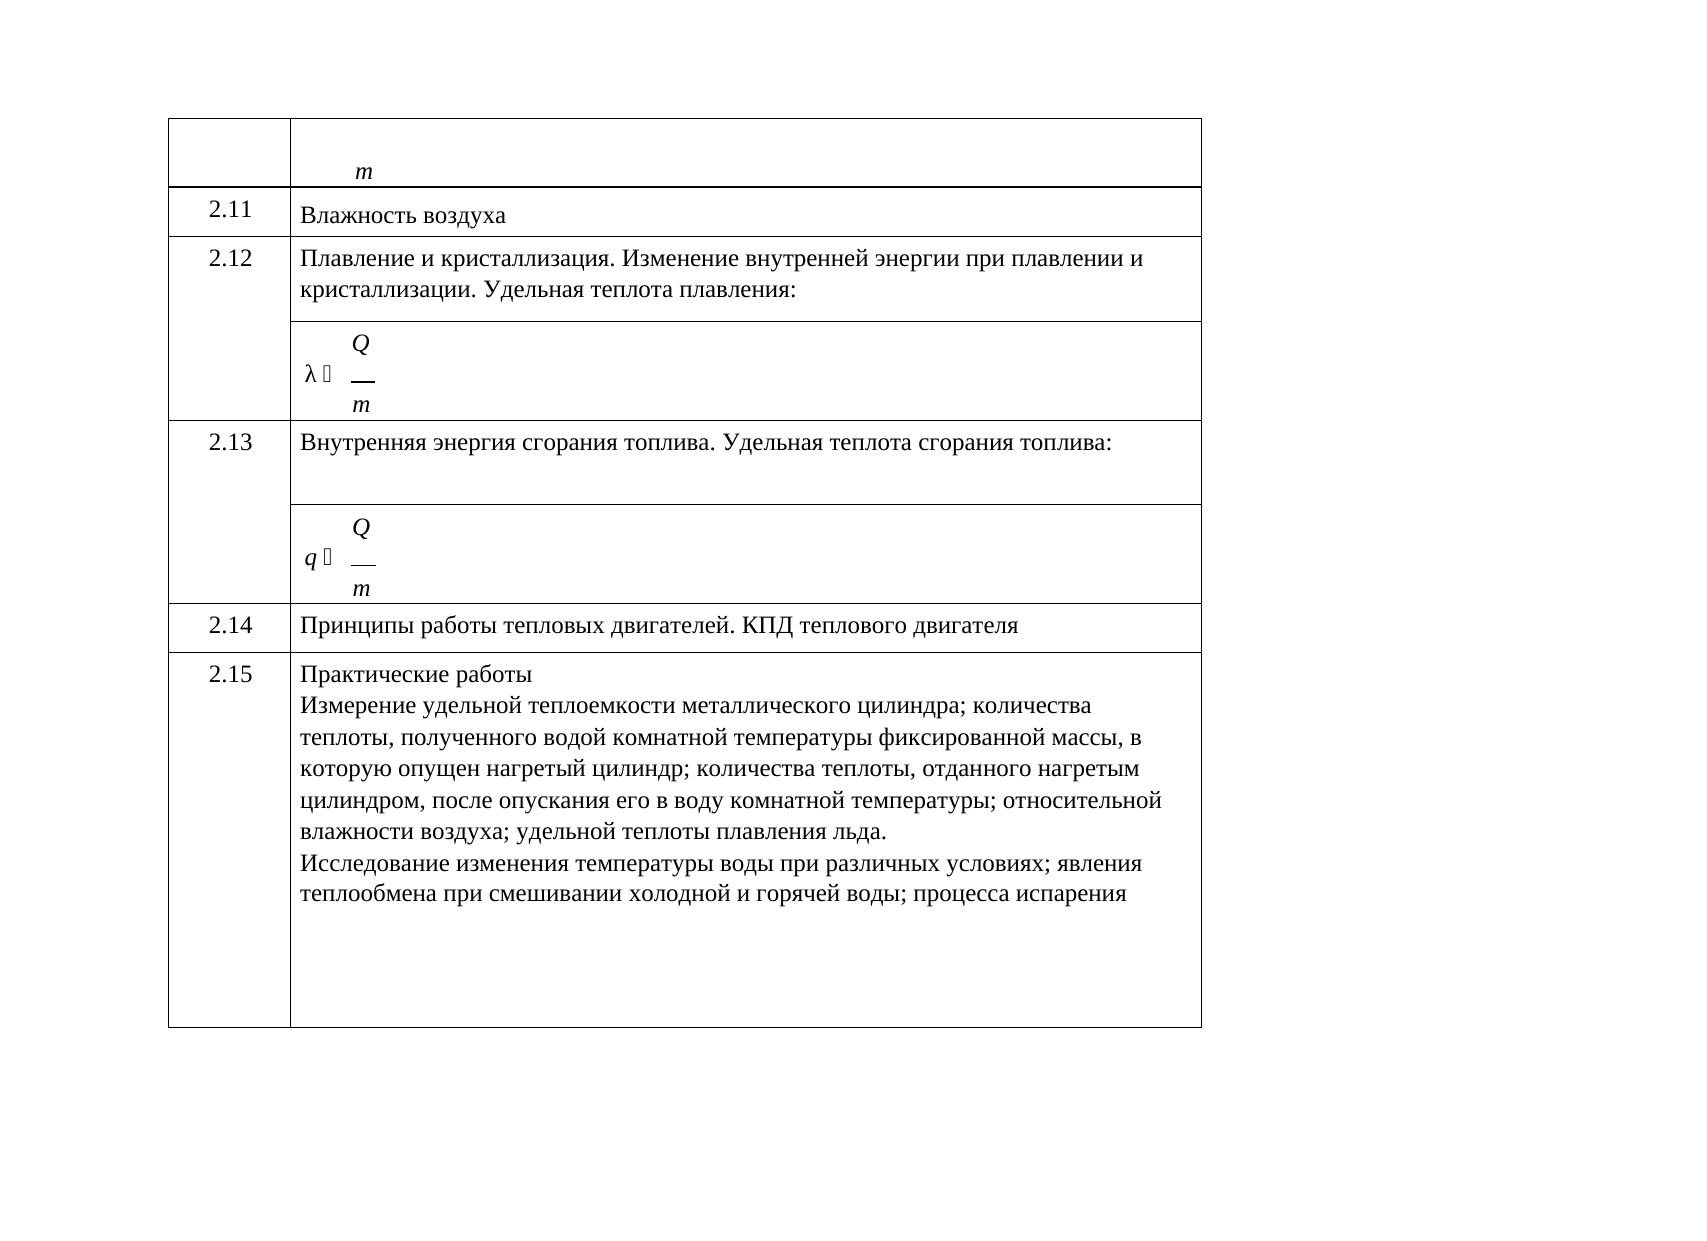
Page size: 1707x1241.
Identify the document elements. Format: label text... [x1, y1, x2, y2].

table_cell 2.12 [169, 237, 290, 419]
table_cell 2.13 [169, 421, 290, 603]
table_cell 2.15 [169, 653, 290, 1027]
table_cell Q L m [291, 119, 1201, 186]
table_cell Влажность воздуха [291, 188, 1201, 236]
table_cell Внутренняя энергия сгорания топлива. Удельная теплота сгорания топлива: [291, 421, 1201, 504]
table_cell Принципы работы тепловых двигателей. КПД теплового двигателя [291, 604, 1201, 652]
table_cell Плавление и кристаллизация. Изменение внутренней энергии при плавлении и кристаллизации. Удельная теплота плавления: [291, 237, 1201, 321]
table_cell Практические работы Измерение удельной теплоемкости металлического цилиндра; количества теплоты, полученного водой комнатной температуры фиксированной массы, в которую опущен нагретый цилиндр; количества теплоты, отданного нагретым цилиндром, после опускания его в воду комнатной температуры; относительной влажности воздуха; удельной теплоты плавления льда. Исследование изменения температуры воды при различных условиях; явления теплообмена при смешивании холодной и горячей воды; процесса испарения [291, 653, 1201, 1027]
table_cell Q λ m [291, 322, 1201, 419]
table_cell 2.14 [169, 604, 290, 652]
table_cell 2.11 [169, 188, 290, 236]
table_cell Q q m [291, 505, 1201, 603]
